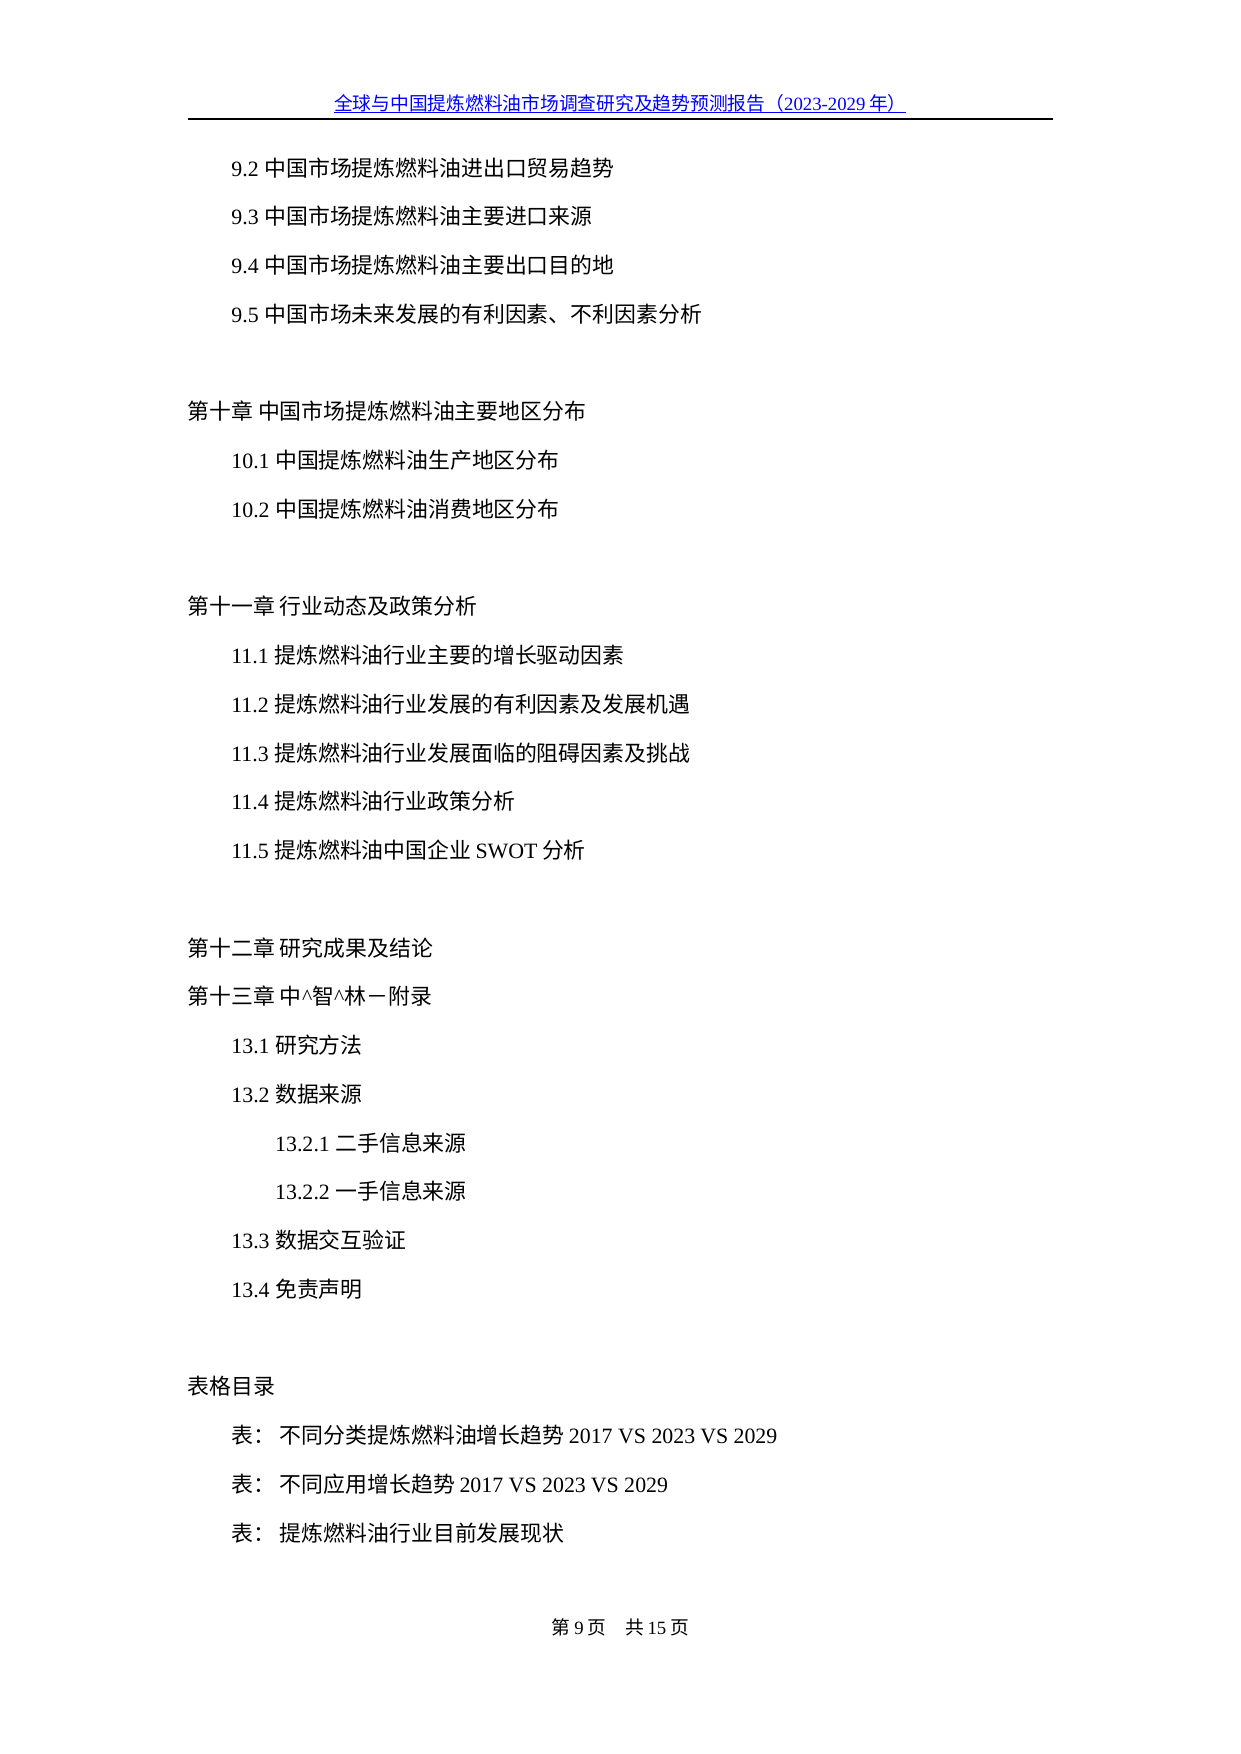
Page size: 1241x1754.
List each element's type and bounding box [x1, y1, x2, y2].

text [187, 150, 1053, 1548]
